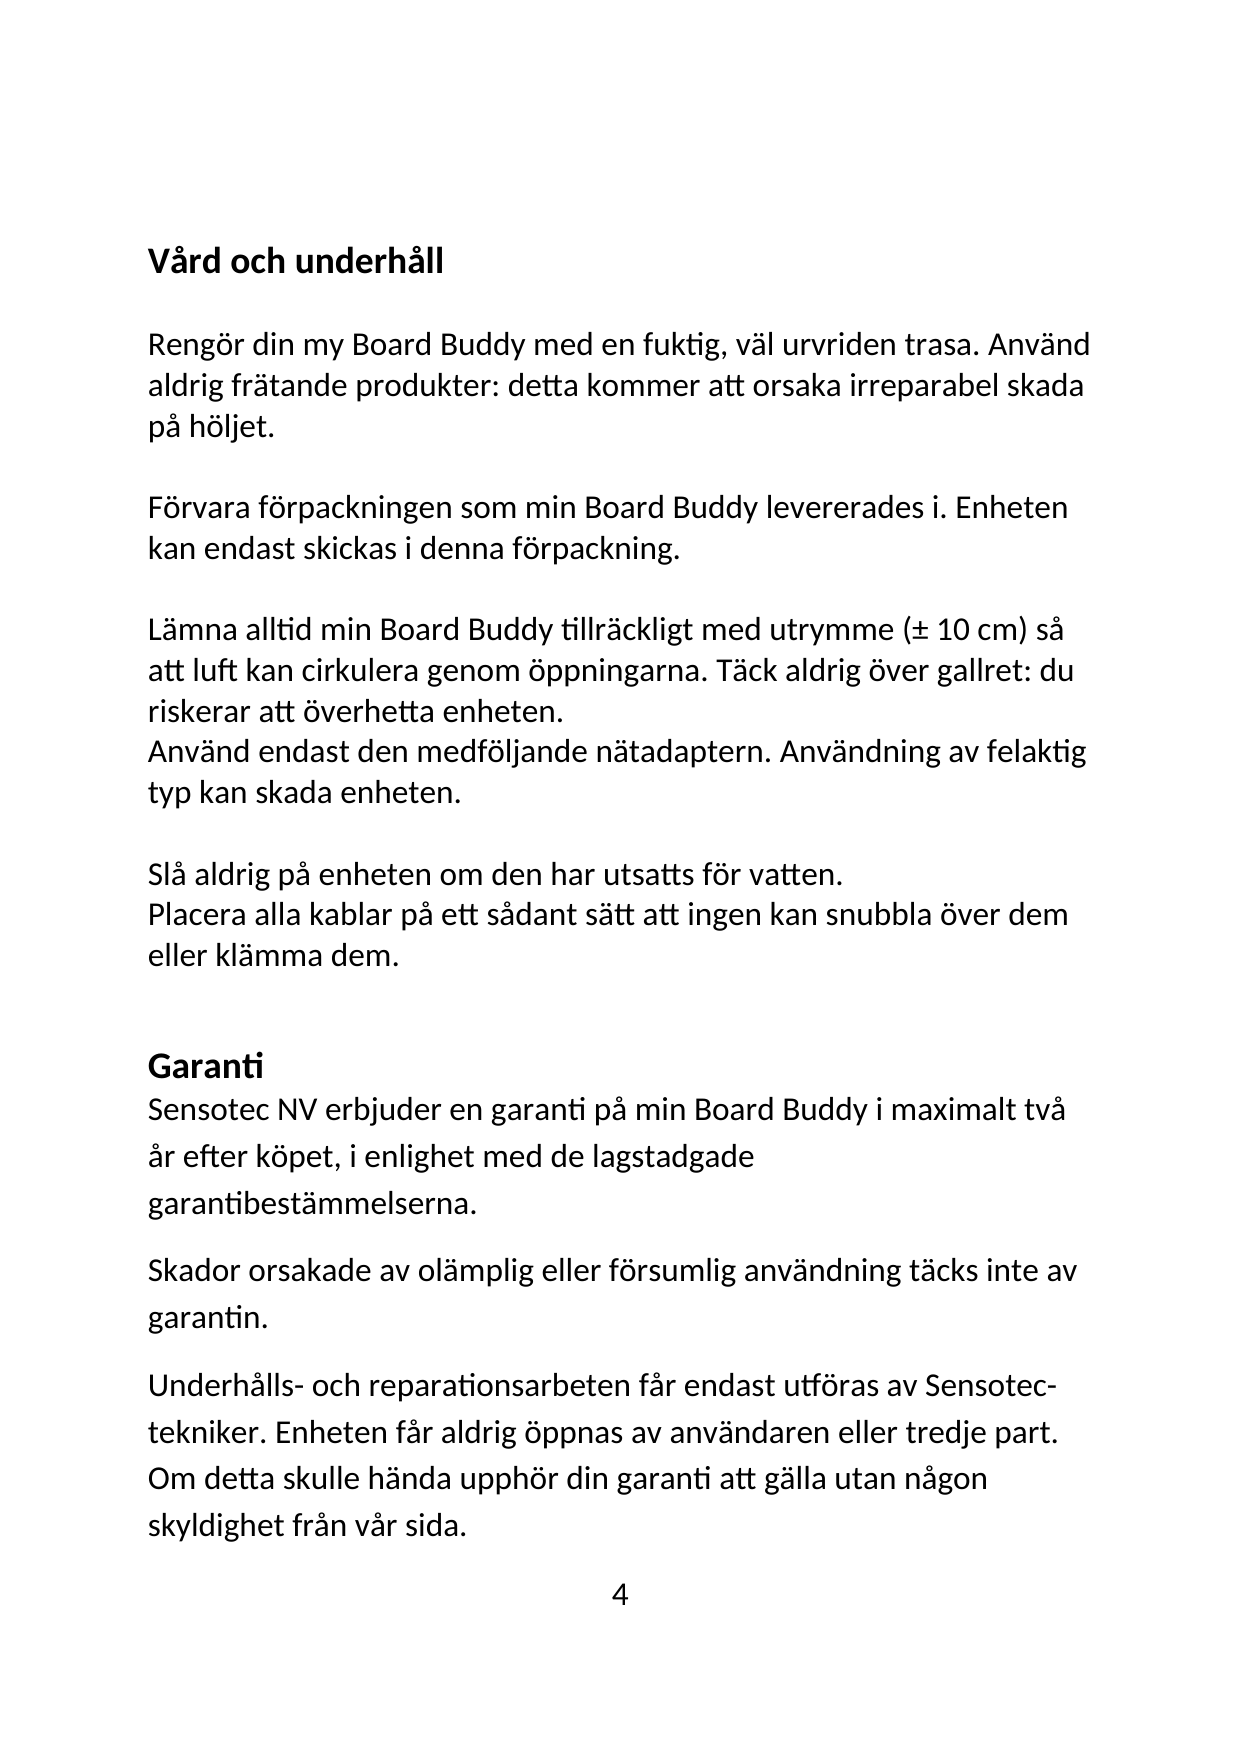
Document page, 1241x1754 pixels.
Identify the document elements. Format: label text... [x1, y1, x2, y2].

text Slå aldrig på enheten om den har utsatts för vatten. [148, 853, 1093, 893]
subtitle Vård och underhåll [148, 237, 1093, 282]
text Underhålls- och reparationsarbeten får endast utföras av Sensotec-tekniker. Enheten får aldrig öppnas av användaren eller tredje part. Om detta skulle hända upphör din garanti att gälla utan någon skyldighet från vår sida. [148, 1364, 1093, 1545]
text Lämna alltid min Board Buddy tillräckligt med utrymme (± 10 cm) så att luft kan cirkulera genom öppningarna. Täck aldrig över gallret: du riskerar att överhetta enheten. [148, 608, 1093, 731]
text Förvara förpackningen som min Board Buddy levererades i. Enheten kan endast skickas i denna förpackning. [148, 486, 1093, 568]
text Skador orsakade av olämplig eller försumlig användning täcks inte av garantin. [148, 1249, 1093, 1337]
text Placera alla kablar på ett sådant sätt att ingen kan snubbla över dem eller klämma dem. [148, 893, 1093, 975]
subtitle Garanti [148, 1042, 1093, 1088]
text Rengör din my Board Buddy med en fuktig, väl urvriden trasa. Använd aldrig frätande produkter: detta kommer att orsaka irreparabel skada på höljet. [148, 323, 1093, 445]
text Använd endast den medföljande nätadaptern. Användning av felaktig typ kan skada enheten. [148, 731, 1093, 812]
text Sensotec NV erbjuder en garanti på min Board Buddy i maximalt två år efter köpet, i enlighet med de lagstadgade garantibestämmelserna. [148, 1088, 1093, 1223]
